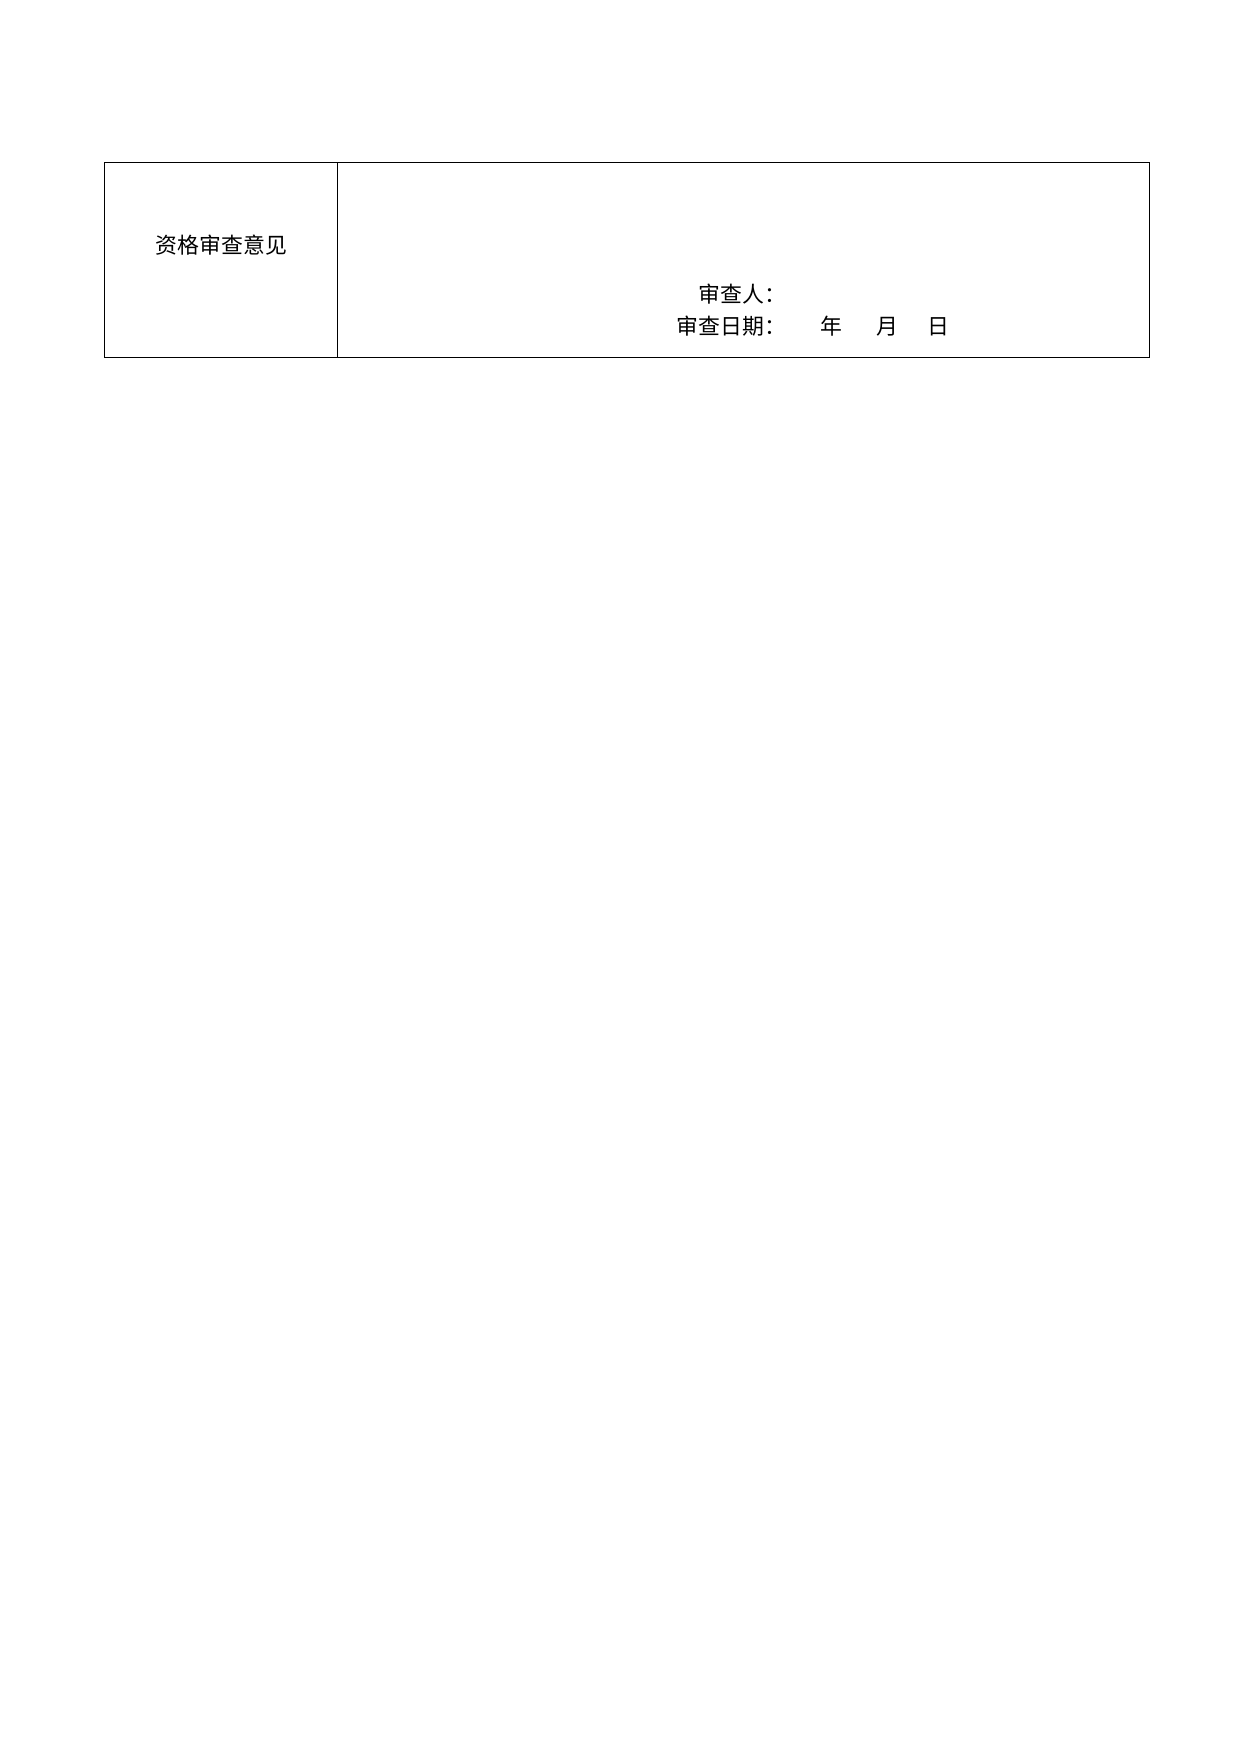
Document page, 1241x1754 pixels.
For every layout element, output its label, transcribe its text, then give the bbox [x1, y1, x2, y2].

table_cell 资格审查意见 [105, 163, 337, 357]
table_cell 审查人： 审查日期： 年 月 日 [338, 163, 1149, 357]
